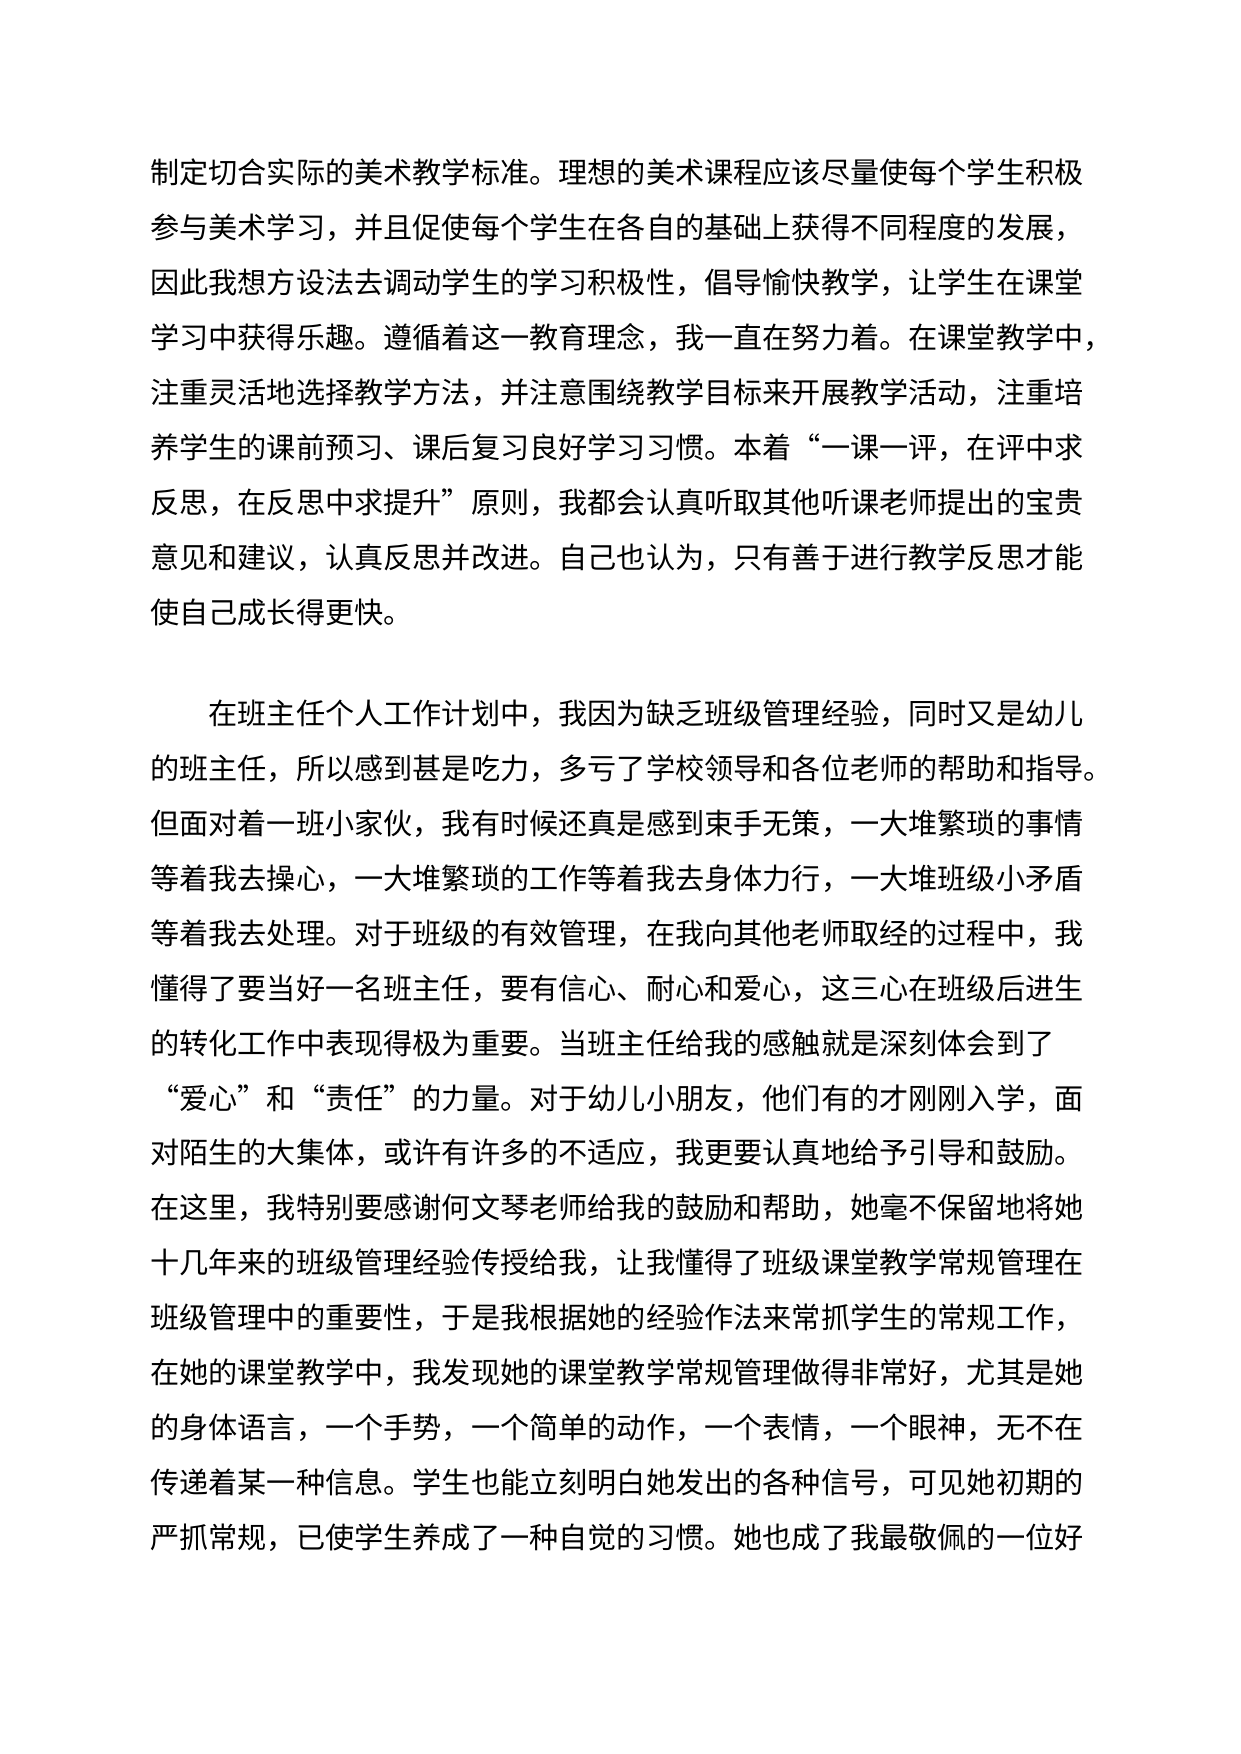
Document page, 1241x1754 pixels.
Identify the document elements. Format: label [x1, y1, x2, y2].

text [150, 150, 1090, 631]
text [150, 691, 1090, 1557]
